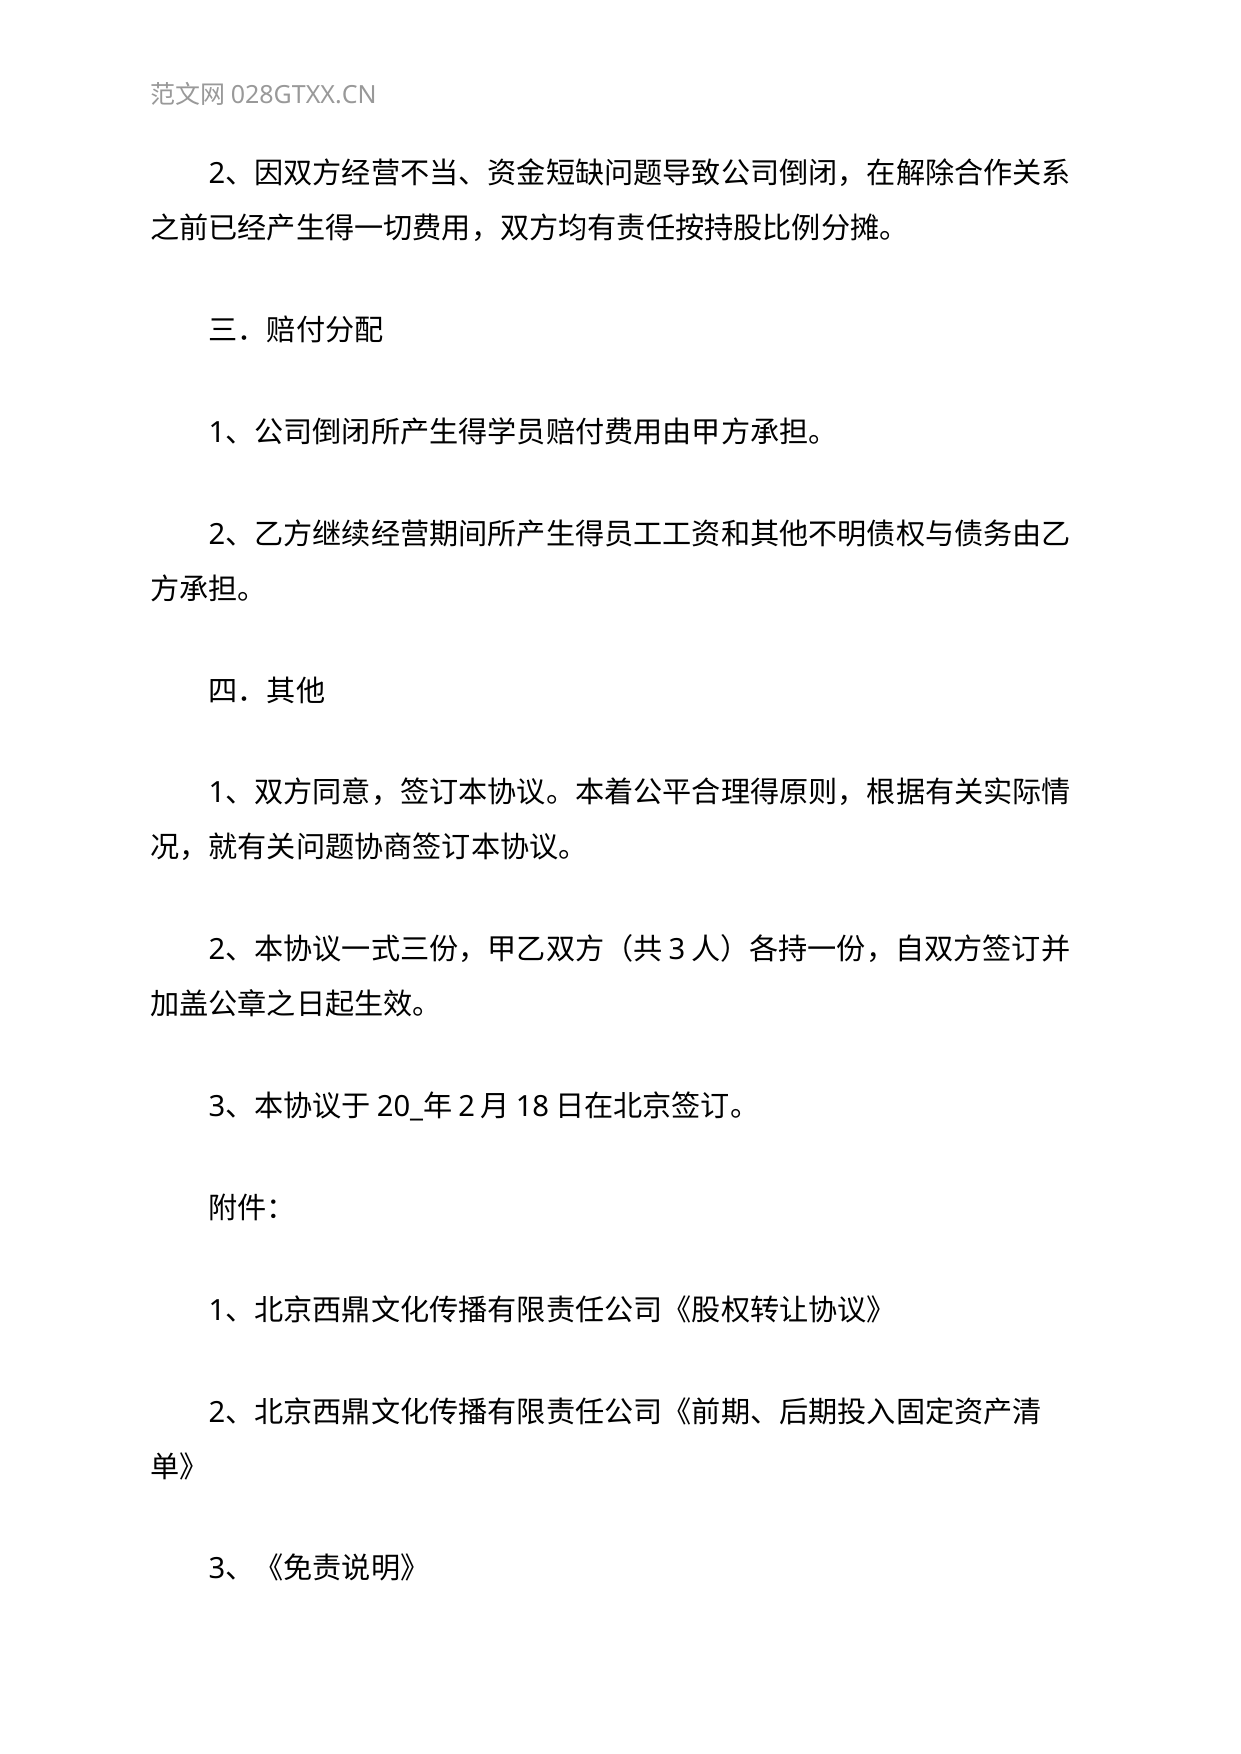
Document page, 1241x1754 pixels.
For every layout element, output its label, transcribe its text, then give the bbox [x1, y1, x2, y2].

text 2、本协议一式三份，甲乙双方（共3人）各持一份，自双方签订并加盖公章之日起生效。 [150, 926, 1090, 1023]
text 3、本协议于20_年2月18日在北京签订。 [150, 1083, 1090, 1125]
text 四．其他 [150, 667, 1090, 709]
text 1、北京西鼎文化传播有限责任公司《股权转让协议》 [150, 1286, 1090, 1329]
text 三．赔付分配 [150, 307, 1090, 349]
text 1、公司倒闭所产生得学员赔付费用由甲方承担。 [150, 408, 1090, 451]
text 附件： [150, 1184, 1090, 1227]
text 2、因双方经营不当、资金短缺问题导致公司倒闭，在解除合作关系之前已经产生得一切费用，双方均有责任按持股比例分摊。 [150, 150, 1090, 247]
text 3、《免责说明》 [150, 1545, 1090, 1587]
text 2、北京西鼎文化传播有限责任公司《前期、后期投入固定资产清单》 [150, 1388, 1090, 1486]
text 1、双方同意，签订本协议。本着公平合理得原则，根据有关实际情况，就有关问题协商签订本协议。 [150, 769, 1090, 866]
text 2、乙方继续经营期间所产生得员工工资和其他不明债权与债务由乙方承担。 [150, 511, 1090, 608]
